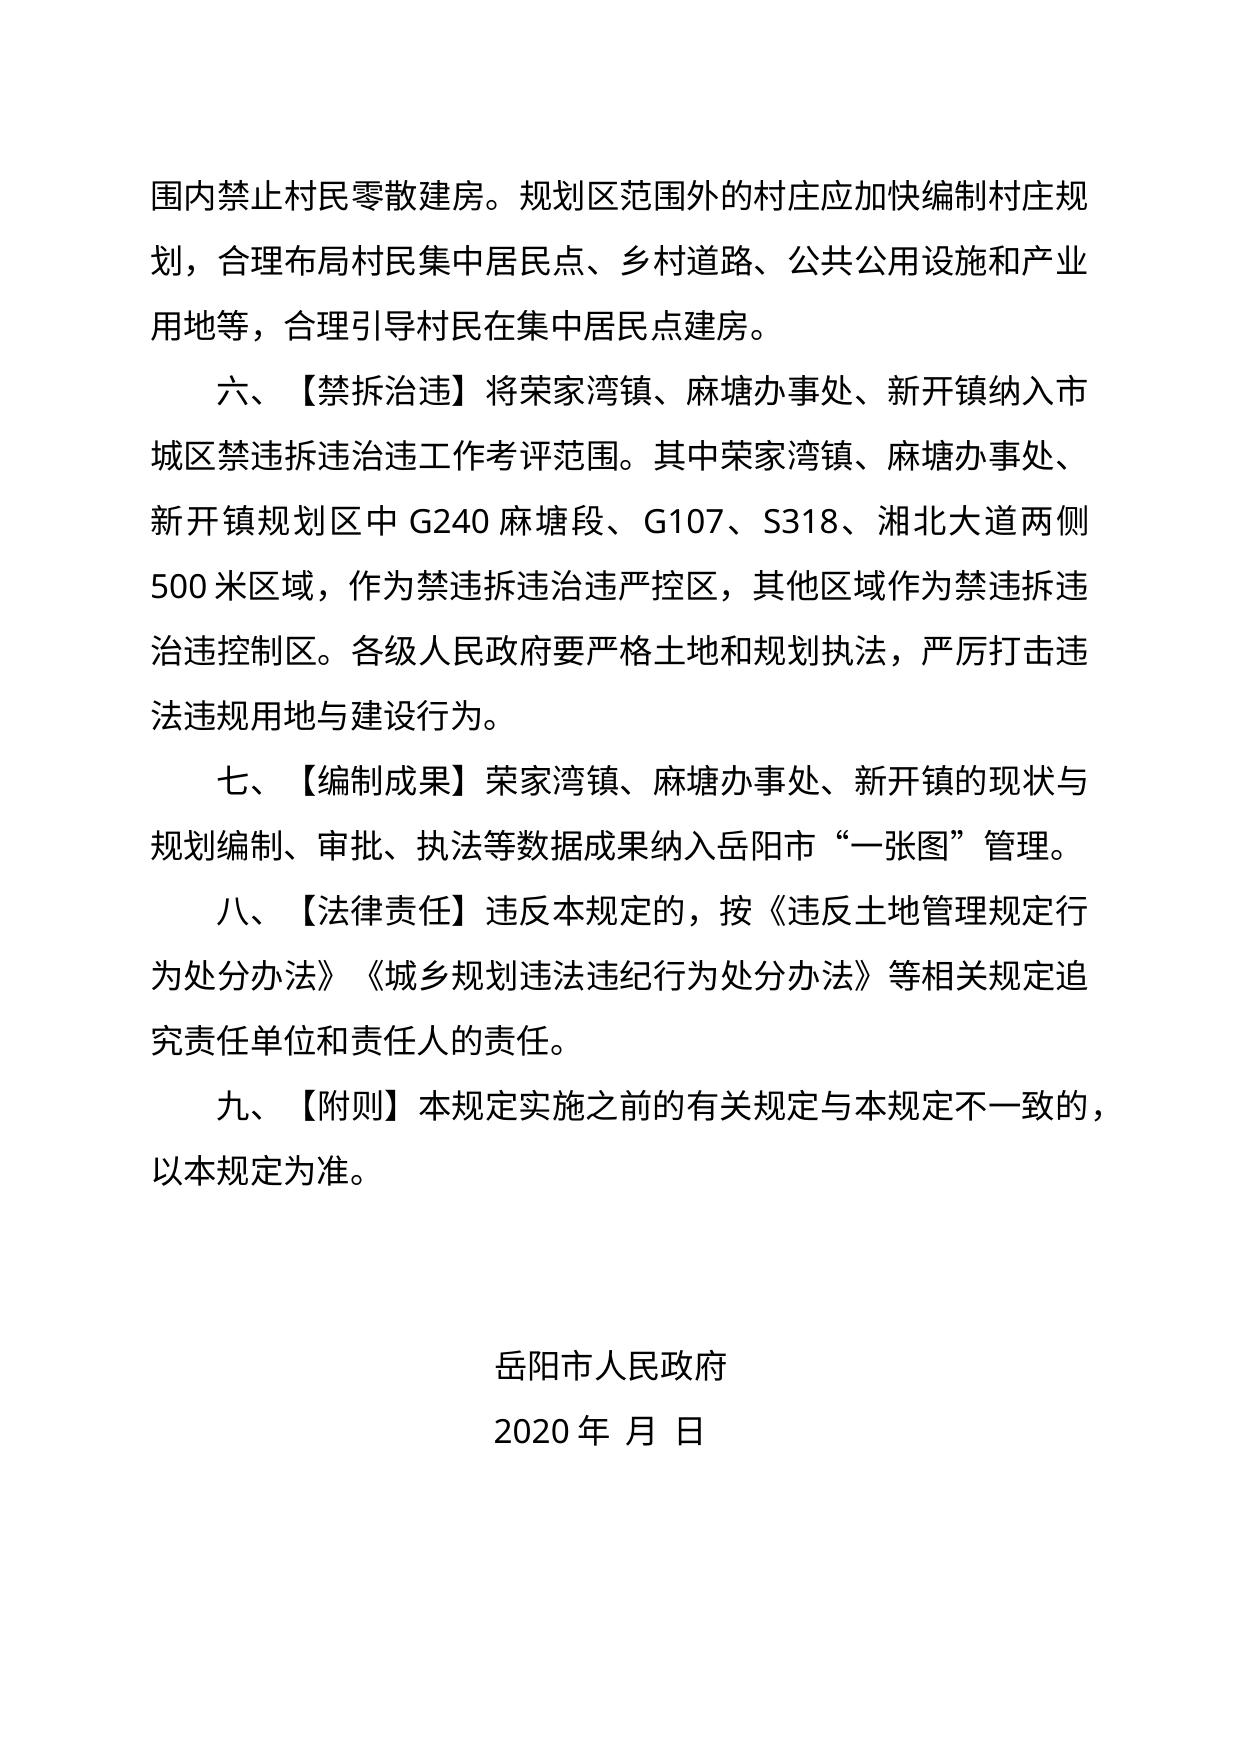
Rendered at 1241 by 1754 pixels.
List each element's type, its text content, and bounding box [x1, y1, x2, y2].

text 岳阳市人民政府 [150, 1332, 1090, 1397]
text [150, 162, 1090, 357]
text 八、【法律责任】违反本规定的，按《违反土地管理规定行为处分办法》《城乡规划违法违纪行为处分办法》等相关规定追究责任单位和责任人的责任。 [150, 877, 1090, 1072]
text 2020年 月 日 [150, 1397, 1090, 1462]
text 七、【编制成果】荣家湾镇、麻塘办事处、新开镇的现状与规划编制、审批、执法等数据成果纳入岳阳市“一张图”管理。 [150, 747, 1090, 877]
text 六、【禁拆治违】将荣家湾镇、麻塘办事处、新开镇纳入市城区禁违拆违治违工作考评范围。其中荣家湾镇、麻塘办事处、新开镇规划区中G240麻塘段、G107、S318、湘北大道两侧500米区域，作为禁违拆违治违严控区，其他区域作为禁违拆违治违控制区。各级人民政府要严格土地和规划执法，严厉打击违法违规用地与建设行为。 [150, 357, 1090, 747]
text 九、【附则】本规定实施之前的有关规定与本规定不一致的，以本规定为准。 [150, 1072, 1090, 1202]
